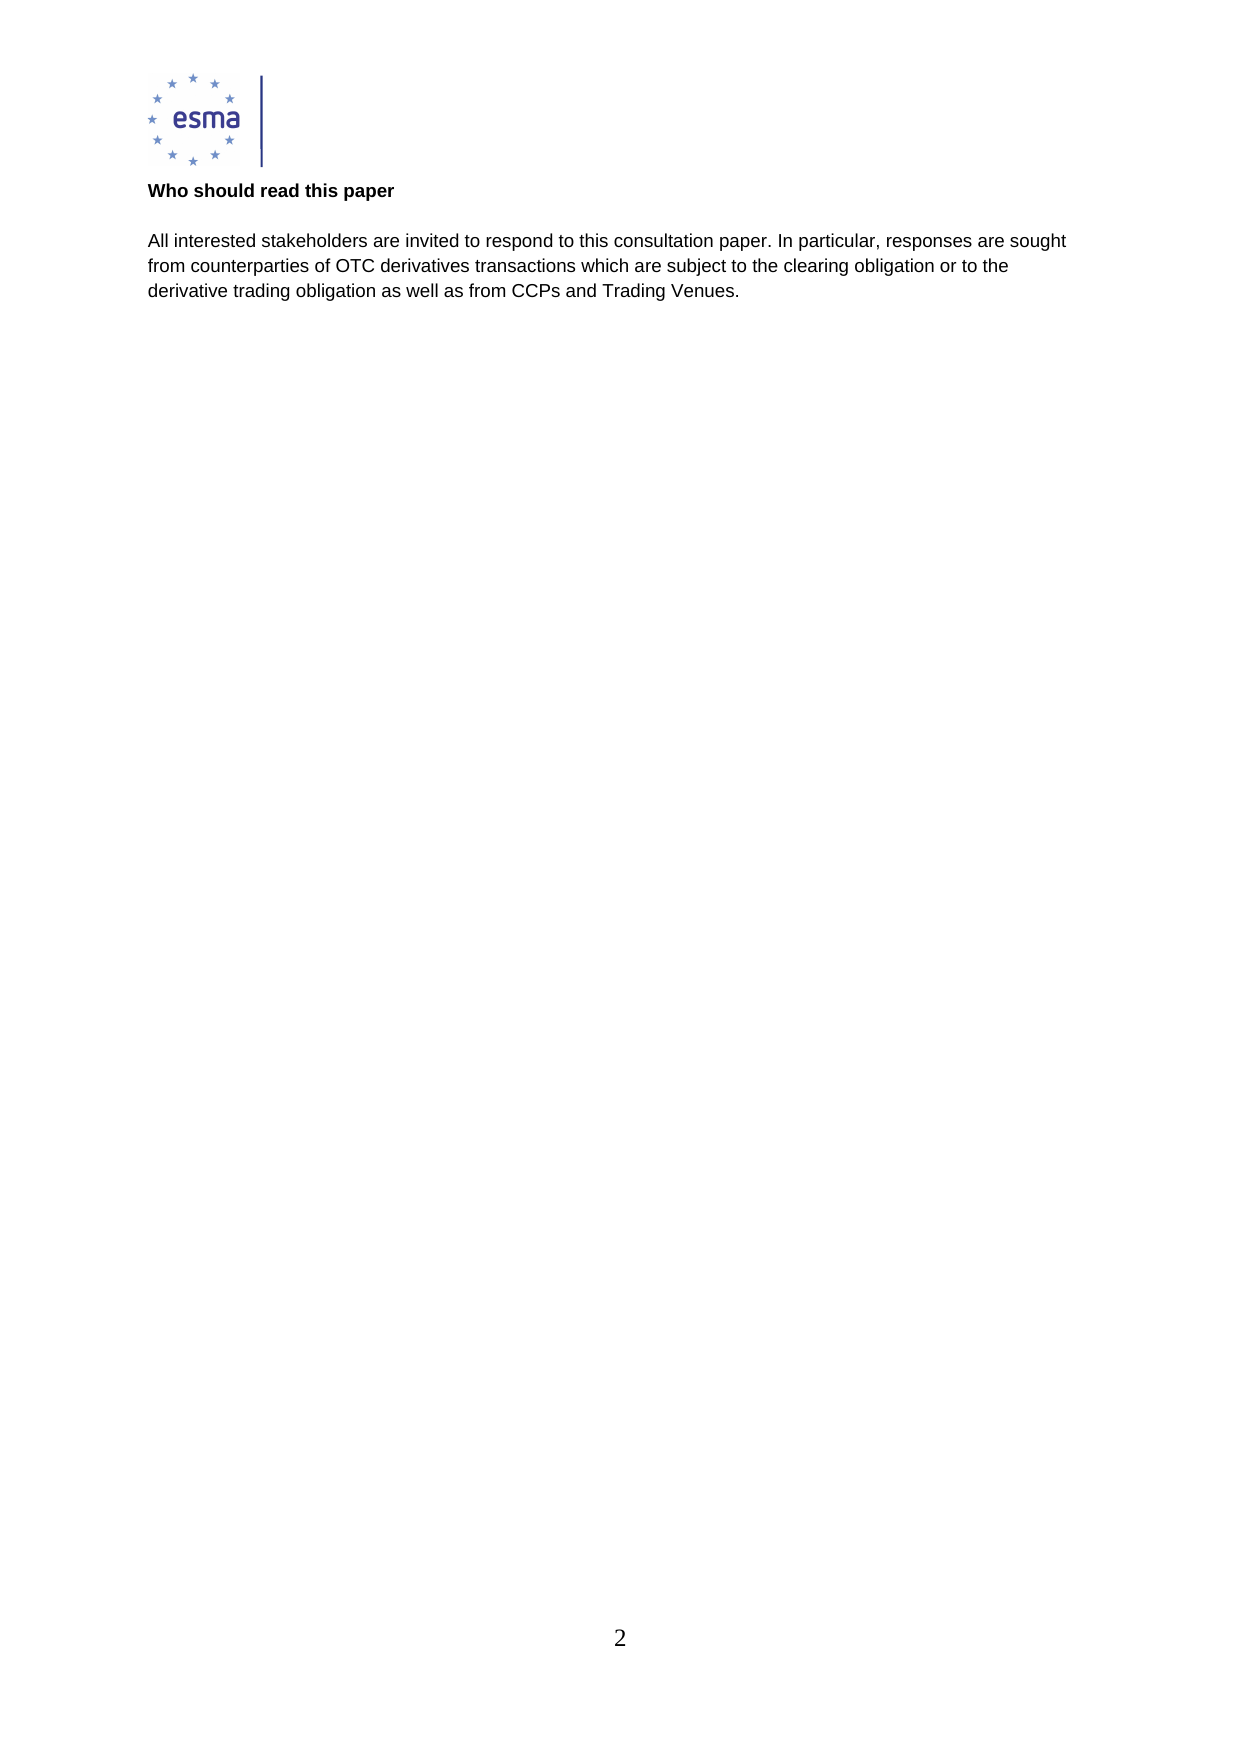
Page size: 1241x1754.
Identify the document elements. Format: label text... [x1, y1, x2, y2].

picture [147, 73, 240, 166]
text All interested stakeholders are invited to respond to this consultation paper. In particular, responses are sought from counterparties of OTC derivatives transactions which are subject to the clearing obligation or to the derivative trading obligation as well as from CCPs and Trading Venues. [148, 230, 1092, 301]
